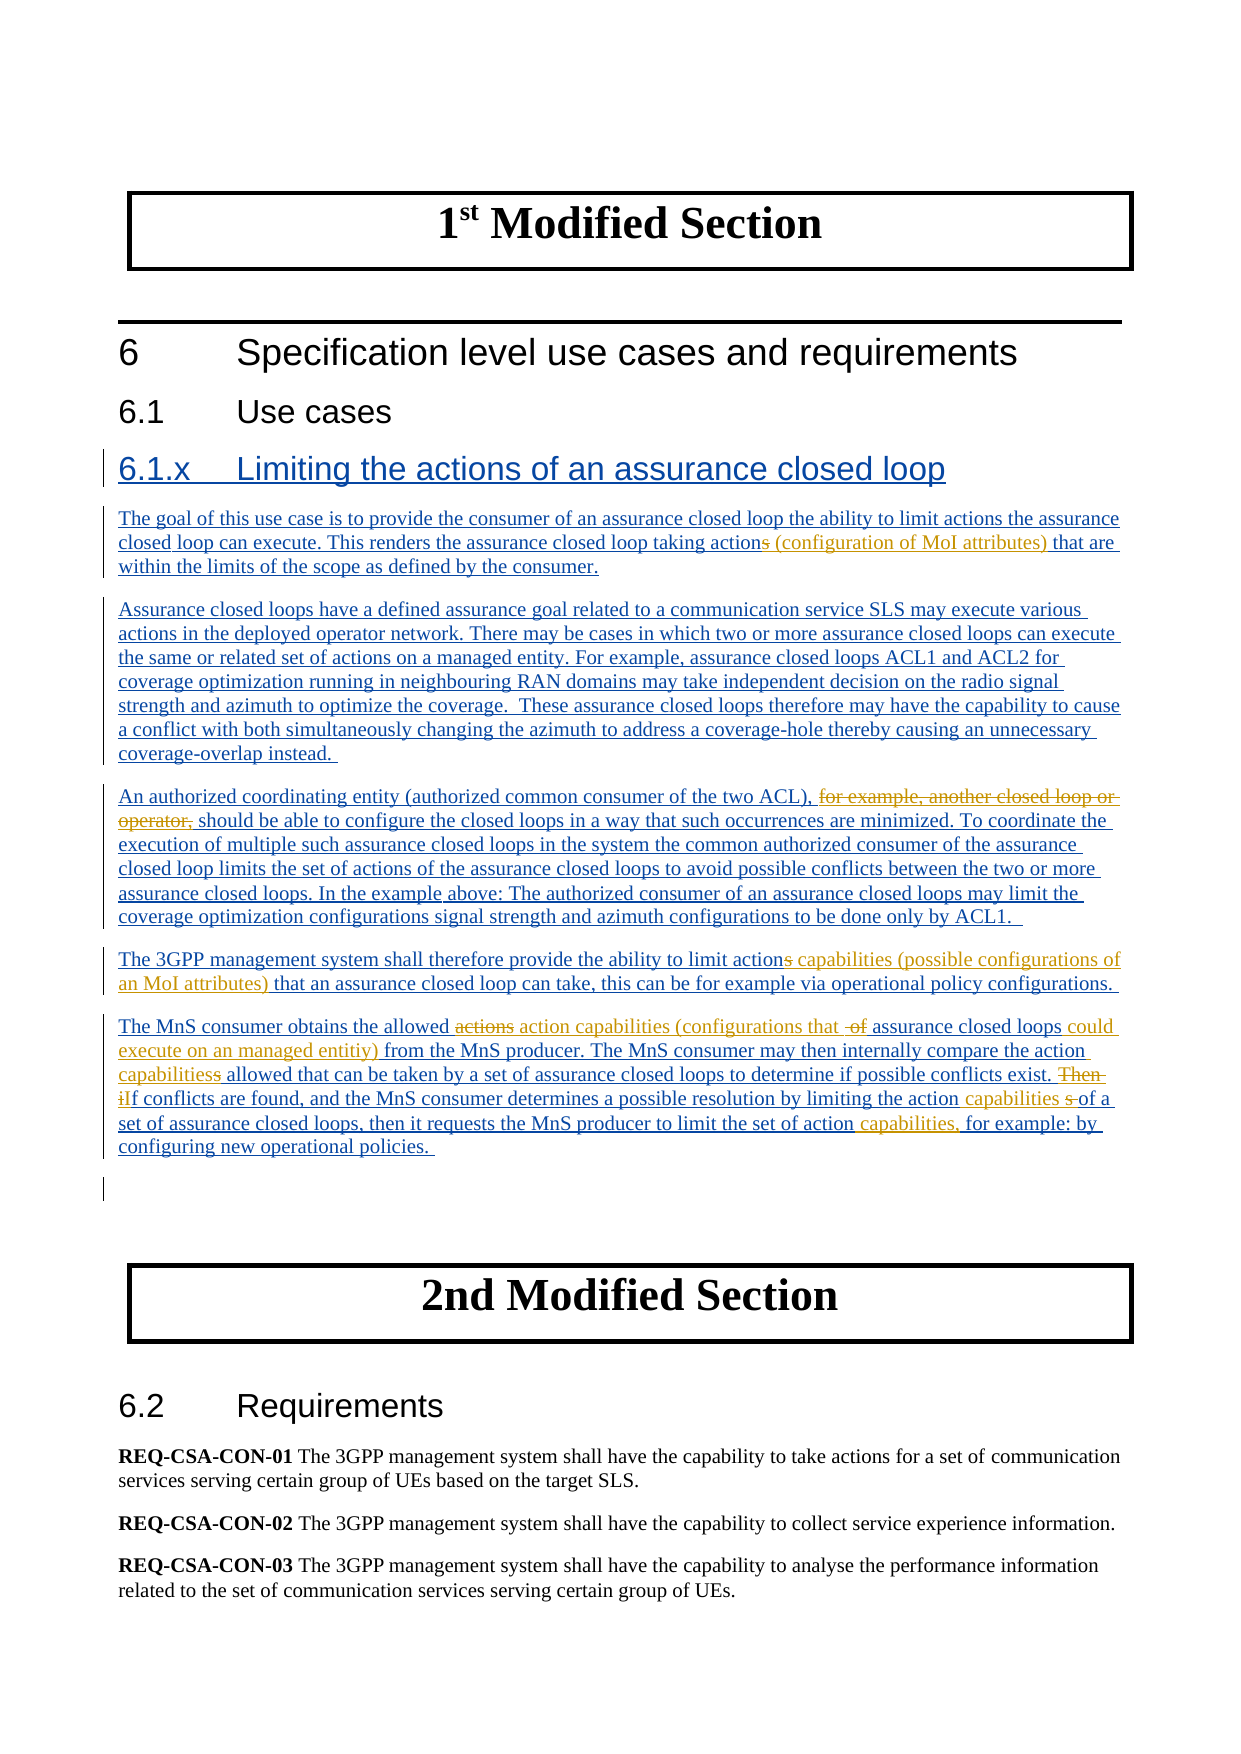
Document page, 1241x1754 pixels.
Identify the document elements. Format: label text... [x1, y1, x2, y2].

text REQ-CSA-CON-02 The 3GPP management system shall have the capability to collect service experience information. [118, 1511, 1122, 1535]
text REQ-CSA-CON-01 The 3GPP management system shall have the capability to take actions for a set of communication services serving certain group of UEs based on the target SLS. [118, 1444, 1122, 1492]
text REQ-CSA-CON-03 The 3GPP management system shall have the capability to analyse the performance information related to the set of communication services serving certain group of UEs. [118, 1553, 1122, 1602]
subtitle 6 Specification level use cases and requirements [118, 324, 1122, 373]
table_header 2nd Modified Section [132, 1268, 1129, 1339]
table_header 1st Modified Section [132, 195, 1129, 267]
subtitle 6.2 Requirements [118, 1387, 1122, 1425]
subtitle 6.1 Use cases [118, 392, 1122, 430]
